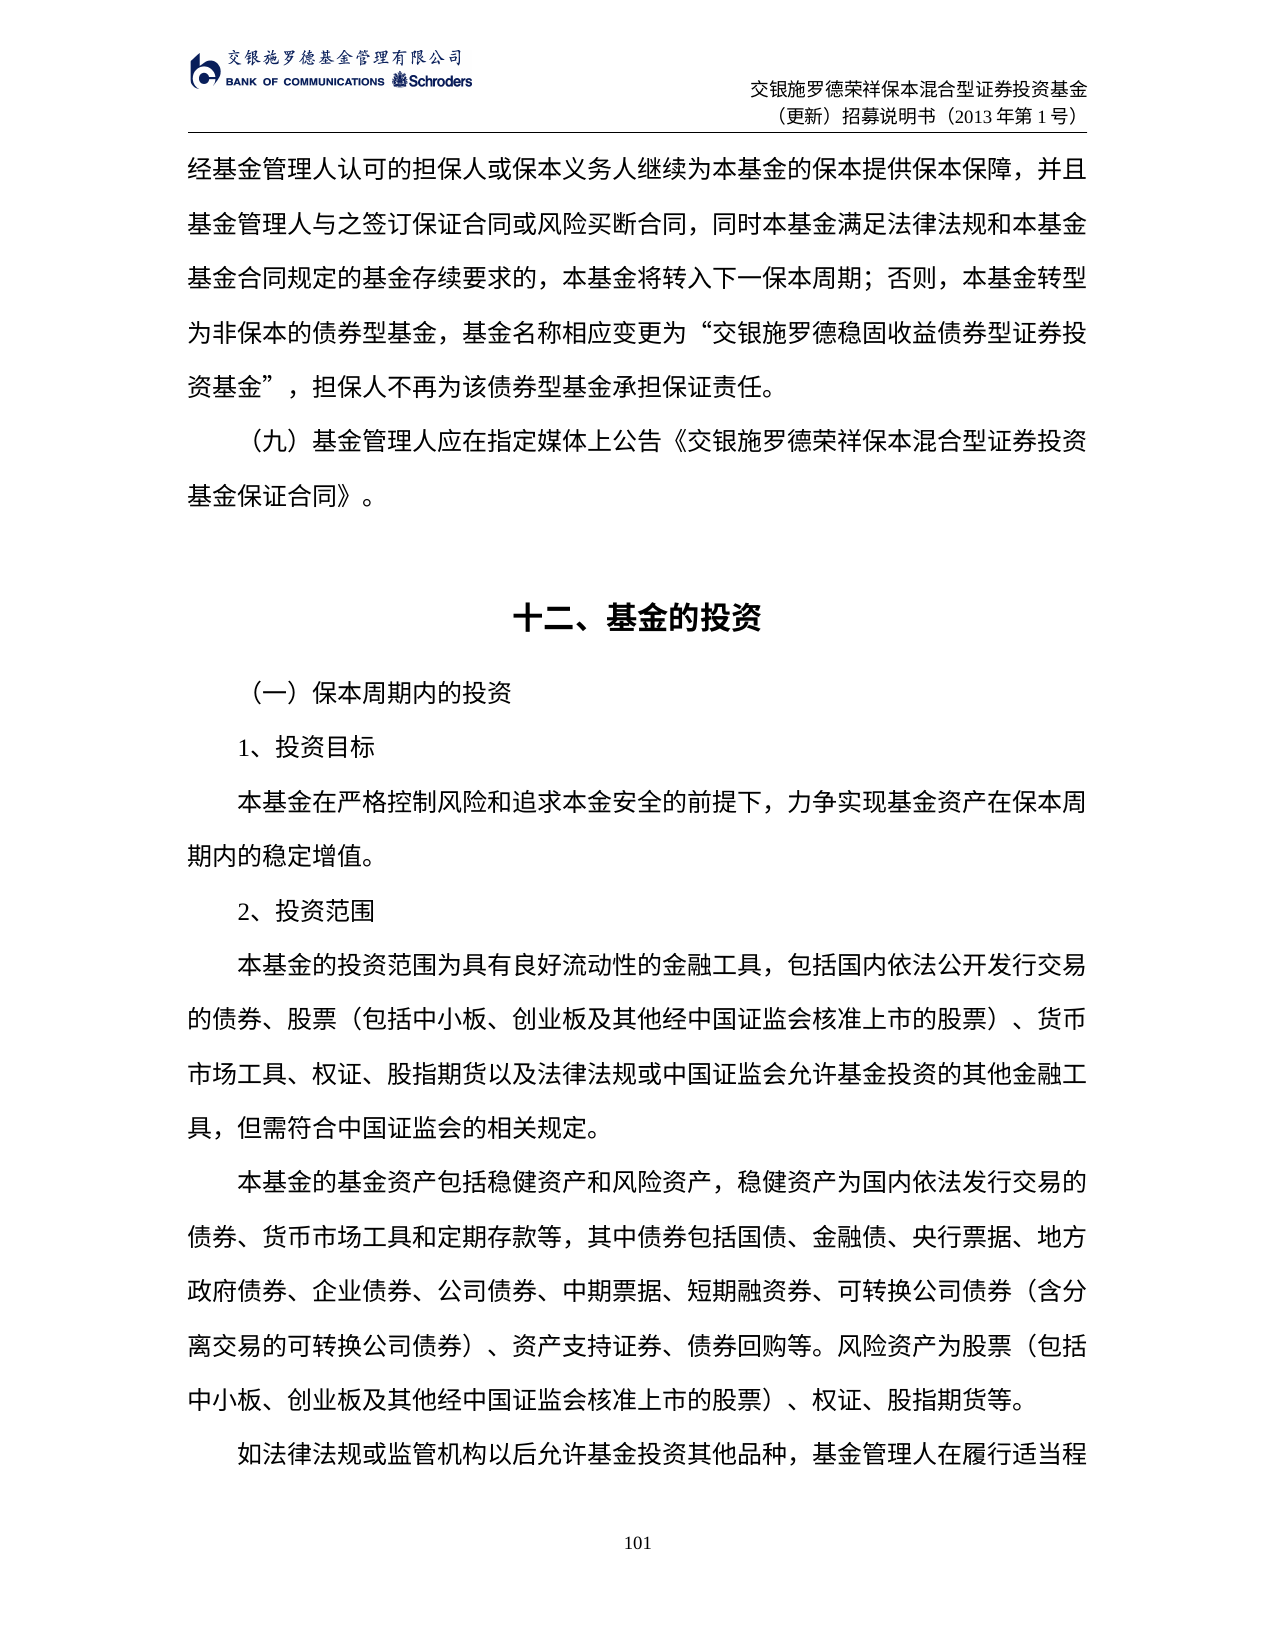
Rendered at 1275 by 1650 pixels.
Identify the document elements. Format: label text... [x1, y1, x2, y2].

picture [190, 50, 472, 89]
text 本基金的基金资产包括稳健资产和风险资产，稳健资产为国内依法发行交易的债券、货币市场工具和定期存款等，其中债券包括国债、金融债、央行票据、地方政府债券、企业债券、公司债券、中期票据、短期融资券、可转换公司债券（含分离交易的可转换公司债券）、资产支持证券、债券回购等。风险资产为股票（包括中小板、创业板及其他经中国证监会核准上市的股票）、权证、股指期货等。 [187, 1163, 1087, 1417]
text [187, 1435, 1087, 1471]
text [187, 150, 1087, 404]
text （一）保本周期内的投资 [187, 673, 1087, 710]
text （九）基金管理人应在指定媒体上公告《交银施罗德荣祥保本混合型证券投资基金保证合同》。 [187, 422, 1087, 512]
text 1、投资目标 [187, 728, 1087, 764]
text 本基金在严格控制风险和追求本金安全的前提下，力争实现基金资产在保本周期内的稳定增值。 [187, 782, 1087, 873]
text 十二、基金的投资 [187, 593, 1087, 638]
text 本基金的投资范围为具有良好流动性的金融工具，包括国内依法公开发行交易的债券、股票（包括中小板、创业板及其他经中国证监会核准上市的股票）、货币市场工具、权证、股指期货以及法律法规或中国证监会允许基金投资的其他金融工具，但需符合中国证监会的相关规定。 [187, 945, 1087, 1145]
text 2、投资范围 [187, 891, 1087, 927]
